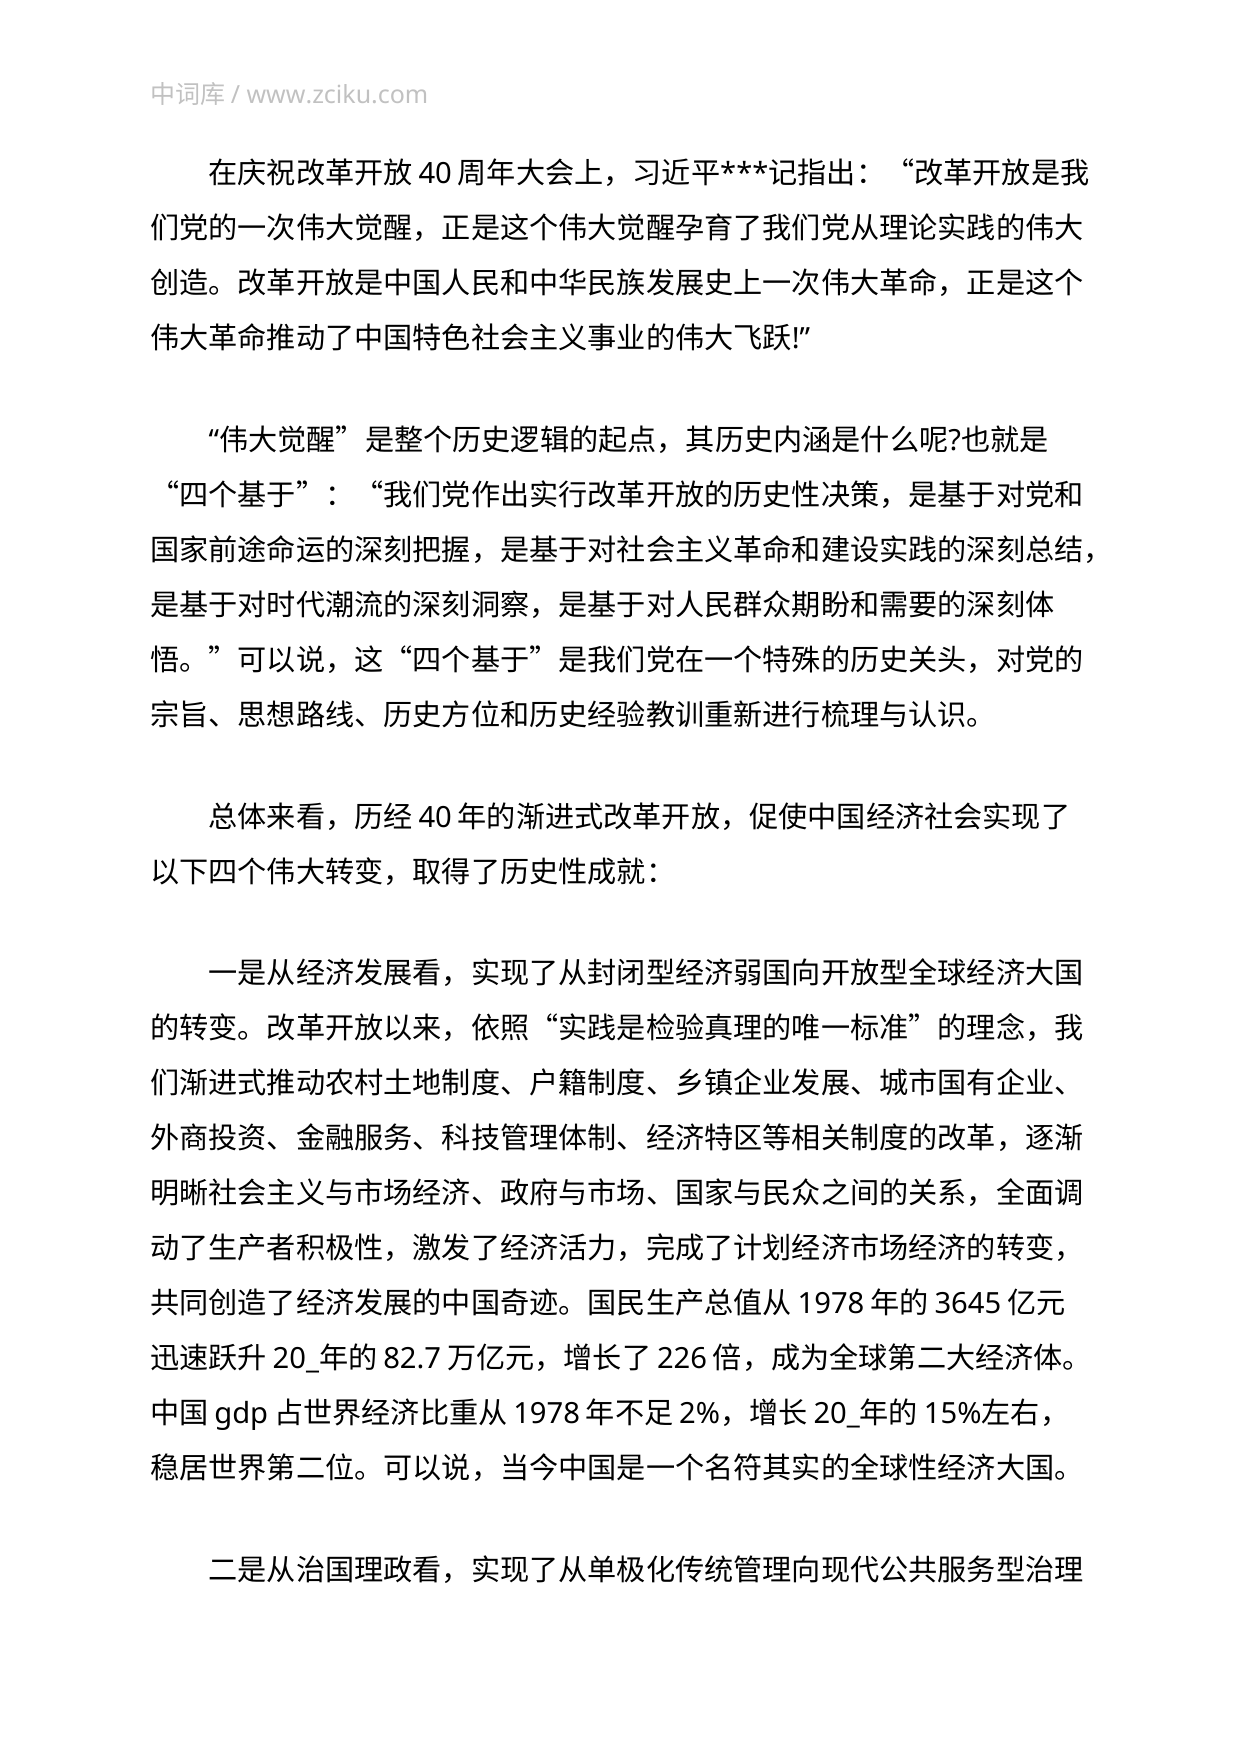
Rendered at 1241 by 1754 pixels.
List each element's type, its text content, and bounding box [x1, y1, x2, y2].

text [150, 1546, 1090, 1588]
text 总体来看，历经40年的渐进式改革开放，促使中国经济社会实现了以下四个伟大转变，取得了历史性成就： [150, 793, 1090, 890]
text 在庆祝改革开放40周年大会上，习近平***记指出：“改革开放是我们党的一次伟大觉醒，正是这个伟大觉醒孕育了我们党从理论实践的伟大创造。改革开放是中国人民和中华民族发展史上一次伟大革命，正是这个伟大革命推动了中国特色社会主义事业的伟大飞跃!” [150, 150, 1090, 357]
text 一是从经济发展看，实现了从封闭型经济弱国向开放型全球经济大国的转变。改革开放以来，依照“实践是检验真理的唯一标准”的理念，我们渐进式推动农村土地制度、户籍制度、乡镇企业发展、城市国有企业、外商投资、金融服务、科技管理体制、经济特区等相关制度的改革，逐渐明晰社会主义与市场经济、政府与市场、国家与民众之间的关系，全面调动了生产者积极性，激发了经济活力，完成了计划经济市场经济的转变，共同创造了经济发展的中国奇迹。国民生产总值从1978年的3645亿元迅速跃升20_年的82.7万亿元，增长了226倍，成为全球第二大经济体。中国gdp占世界经济比重从1978年不足2%，增长20_年的15%左右，稳居世界第二位。可以说，当今中国是一个名符其实的全球性经济大国。 [150, 950, 1090, 1487]
text “伟大觉醒”是整个历史逻辑的起点，其历史内涵是什么呢?也就是“四个基于”：“我们党作出实行改革开放的历史性决策，是基于对党和国家前途命运的深刻把握，是基于对社会主义革命和建设实践的深刻总结，是基于对时代潮流的深刻洞察，是基于对人民群众期盼和需要的深刻体悟。”可以说，这“四个基于”是我们党在一个特殊的历史关头，对党的宗旨、思想路线、历史方位和历史经验教训重新进行梳理与认识。 [150, 417, 1090, 734]
